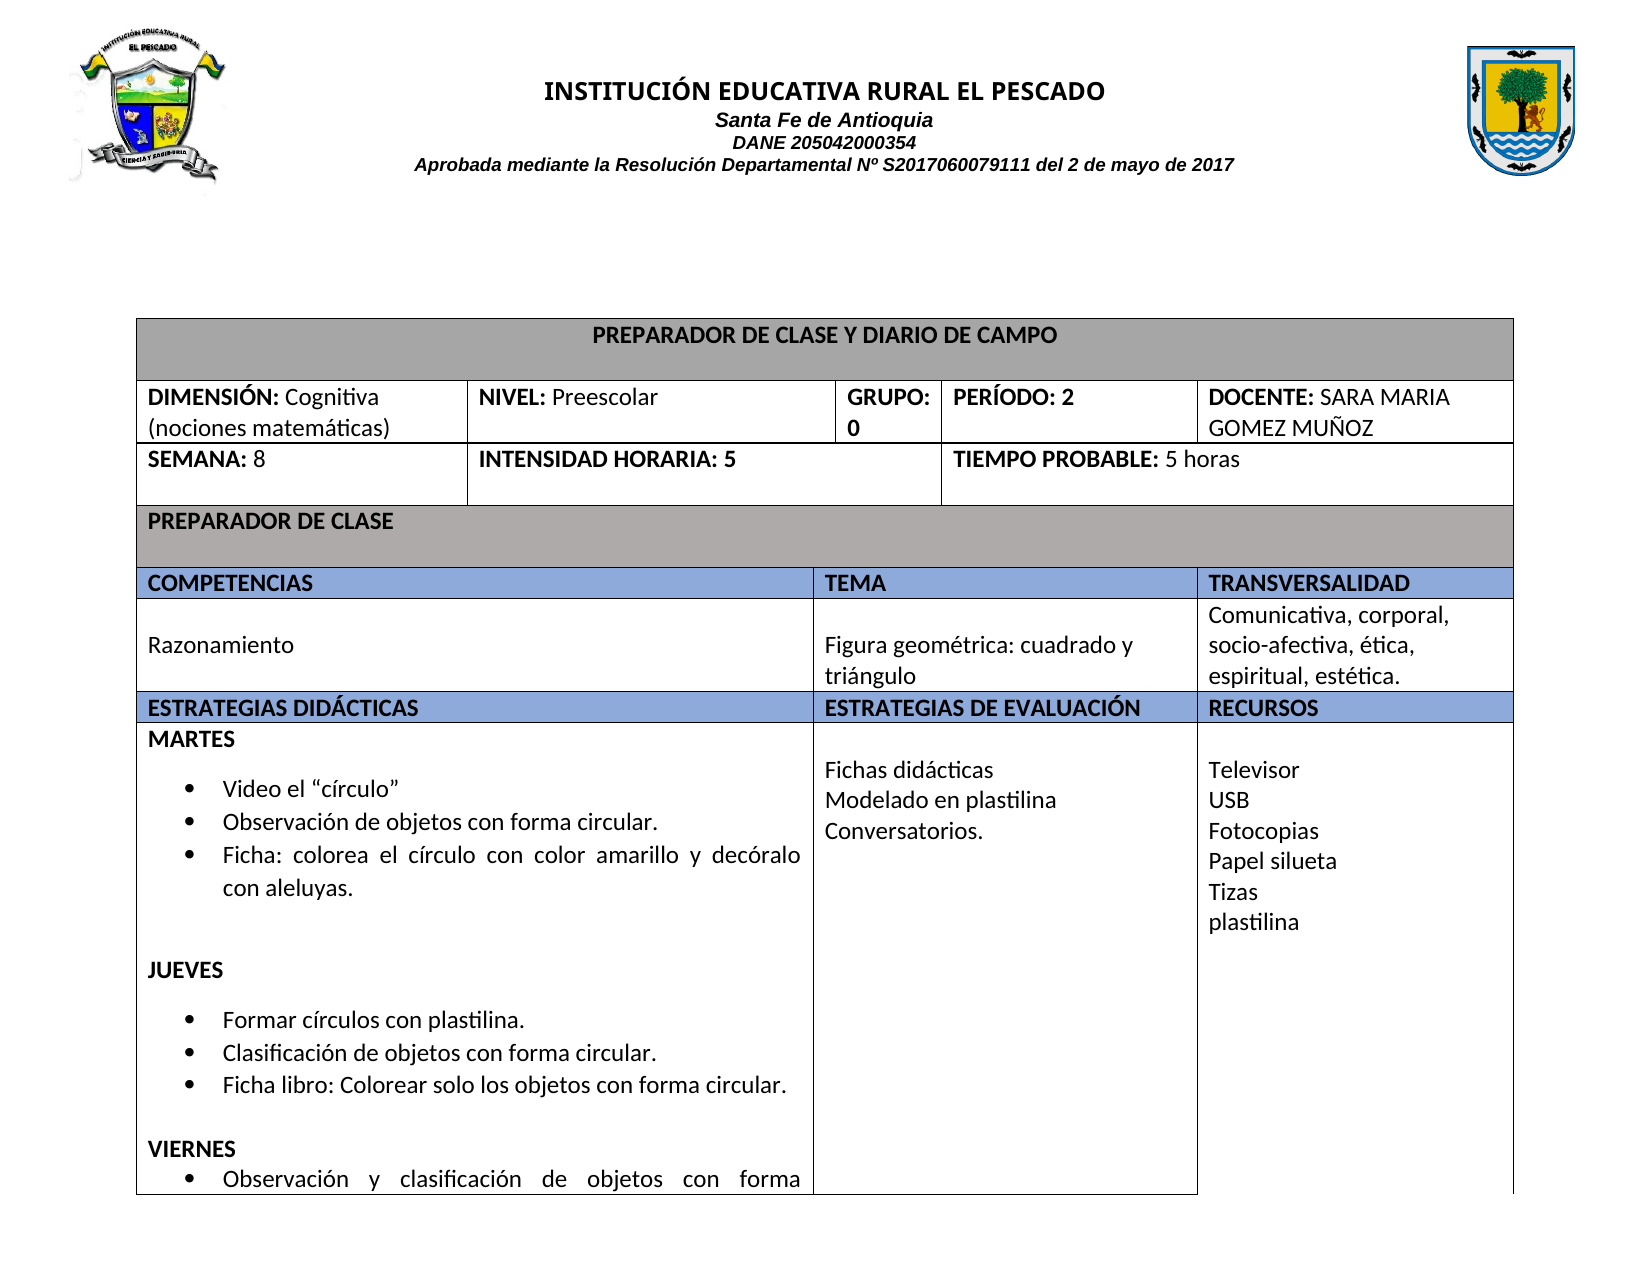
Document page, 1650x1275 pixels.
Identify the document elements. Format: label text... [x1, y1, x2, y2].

picture [68, 13, 240, 205]
table_cell PERÍODO: 2 [942, 381, 1197, 442]
table_cell TEMA [814, 568, 1197, 598]
table_cell COMPETENCIAS [137, 568, 813, 598]
table_cell ESTRATEGIAS DE EVALUACIÓN [814, 692, 1197, 722]
table_header PREPARADOR DE CLASE Y DIARIO DE CAMPO [137, 319, 1513, 380]
table_cell PREPARADOR DE CLASE [137, 506, 1513, 567]
table_cell DIMENSIÓN: Cognitiva (nociones matemáticas) [137, 381, 467, 442]
picture [1467, 46, 1575, 176]
table_cell DOCENTE: SARA MARIA GOMEZ MUÑOZ [1198, 381, 1513, 442]
table_cell NIVEL: Preescolar [468, 381, 835, 442]
table_cell Figura geométrica: cuadrado y triángulo [814, 599, 1197, 691]
table_cell GRUPO: 0 [836, 381, 941, 442]
table_cell Fichas didácticas Modelado en plastilina Conversatorios. [814, 723, 1197, 1194]
table_cell Comunicativa, corporal, socio-afectiva, ética, espiritual, estética. [1198, 599, 1513, 691]
table_cell RECURSOS [1198, 692, 1513, 722]
table_cell TIEMPO PROBABLE: 5 horas [942, 444, 1513, 504]
table_cell TRANSVERSALIDAD [1198, 568, 1513, 598]
table_cell Razonamiento [137, 599, 813, 691]
table_cell INTENSIDAD HORARIA: 5 [468, 444, 941, 504]
table_cell SEMANA: 8 [137, 444, 467, 504]
table_cell ESTRATEGIAS DIDÁCTICAS [137, 692, 813, 722]
table_cell Televisor USB Fotocopias Papel silueta Tizas plastilina [1198, 723, 1513, 1194]
